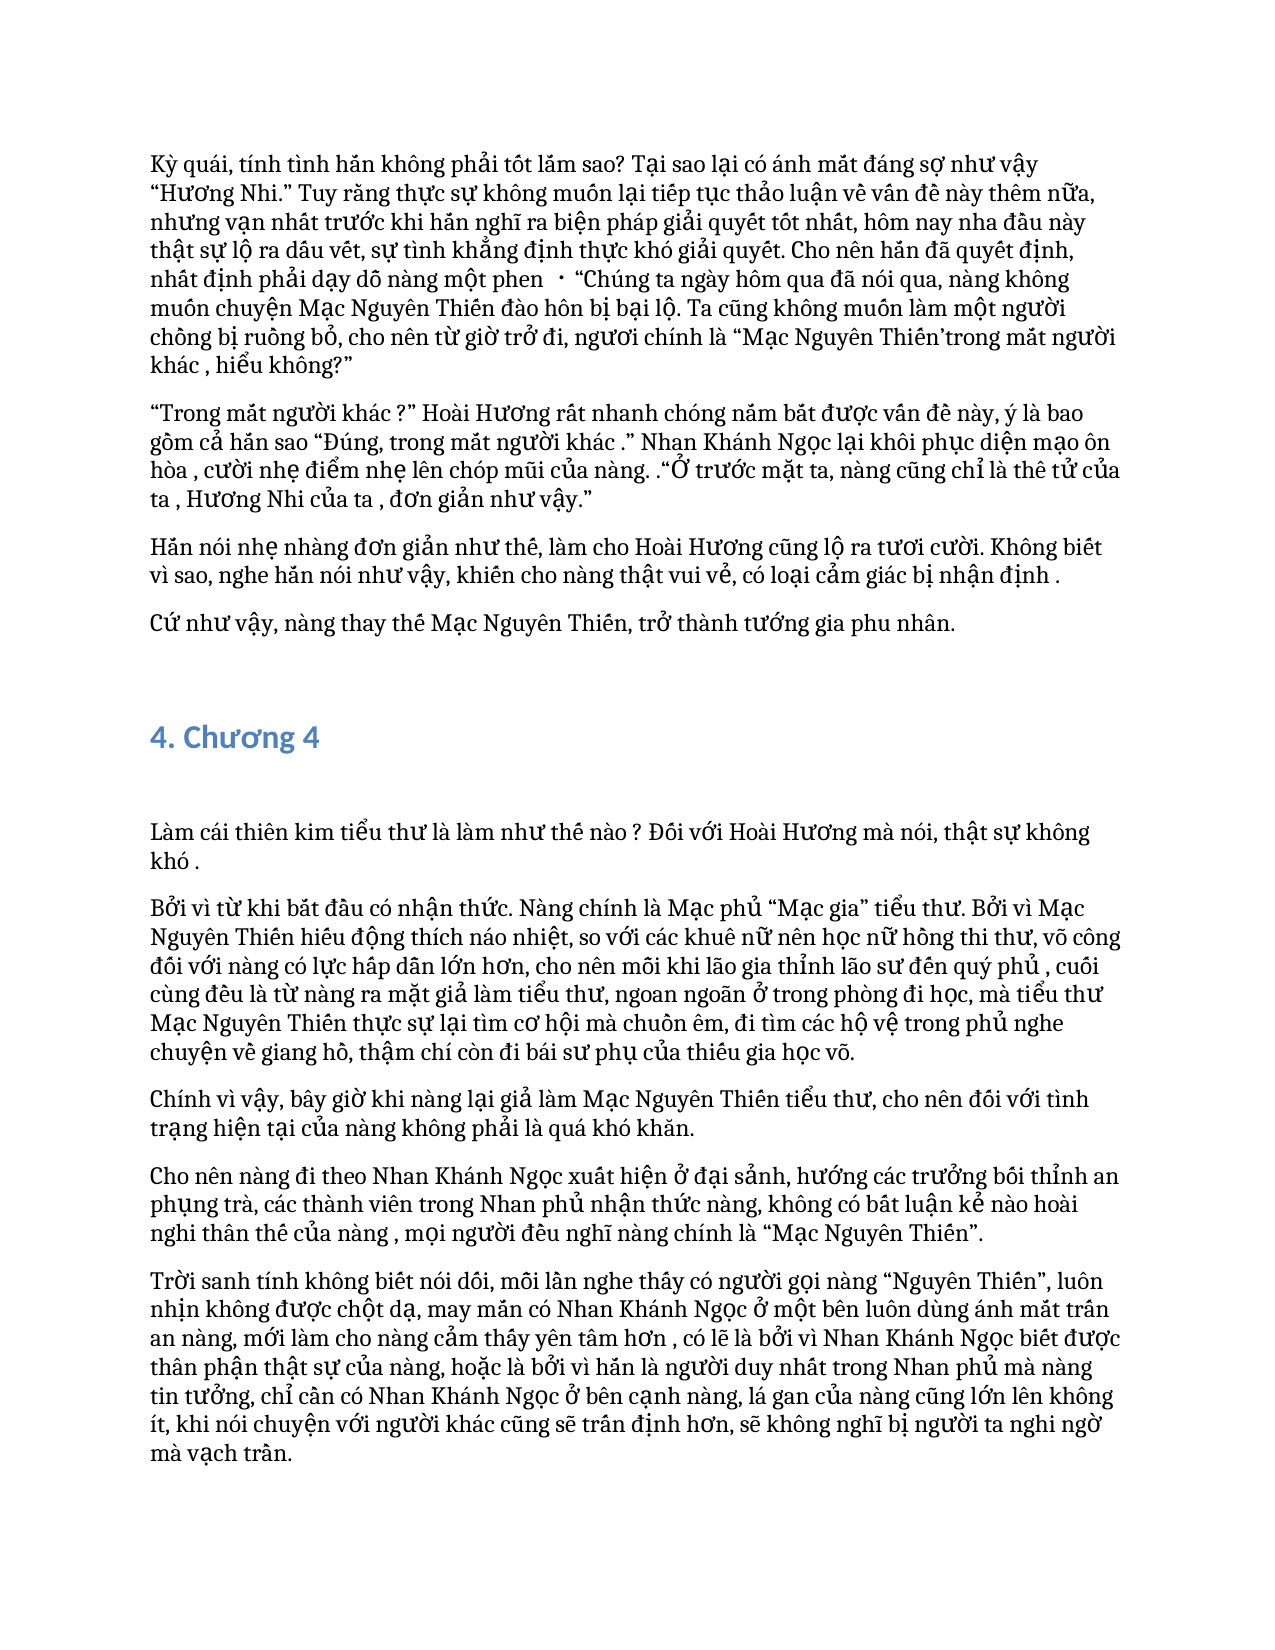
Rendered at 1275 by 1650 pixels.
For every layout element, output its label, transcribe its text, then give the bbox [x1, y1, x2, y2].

text Cho nên nàng đi theo Nhan Khánh Ngọc xuất hiện ở đại sảnh, hướng các trưởng bối thỉnh an phụng trà, các thành viên trong Nhan phủ nhận thức nàng, không có bất luận kẻ nào hoài nghi thân thế của nàng , mọi người đều nghĩ nàng chính là “Mạc Nguyên Thiến”. [150, 1162, 1125, 1248]
text Làm cái thiên kim tiểu thư là làm như thế nào ? Đối với Hoài Hương mà nói, thật sự không khó . [150, 760, 1125, 875]
subtitle 4. Chương 4 [150, 716, 1125, 757]
text “Trong mắt người khác ?” Hoài Hương rất nhanh chóng nắm bắt được vấn đề này, ý là bao gồm cả hắn sao “Đúng, trong mắt người khác .” Nhan Khánh Ngọc lại khôi phục diện mạo ôn hòa , cười nhẹ điểm nhẹ lên chóp mũi của nàng. .“Ở trước mặt ta, nàng cũng chỉ là thê tử của ta , Hương Nhi của ta , đơn giản như vậy.” [150, 399, 1125, 514]
text Trời sanh tính không biết nói dối, mỗi lần nghe thấy có người gọi nàng “Nguyên Thiến”, luôn nhịn không được chột dạ, may mắn có Nhan Khánh Ngọc ở một bên luôn dùng ánh mắt trấn an nàng, mới làm cho nàng cảm thấy yên tâm hơn , có lẽ là bởi vì Nhan Khánh Ngọc biết được thân phận thật sự của nàng, hoặc là bởi vì hắn là người duy nhất trong Nhan phủ mà nàng tin tưởng, chỉ cần có Nhan Khánh Ngọc ở bên cạnh nàng, lá gan của nàng cũng lớn lên không ít, khi nói chuyện với người khác cũng sẽ trấn định hơn, sẽ không nghĩ bị người ta nghi ngờ mà vạch trần. [150, 1267, 1125, 1468]
text Chính vì vậy, bây giờ khi nàng lại giả làm Mạc Nguyên Thiến tiểu thư, cho nên đối với tình trạng hiện tại của nàng không phải là quá khó khăn. [150, 1085, 1125, 1143]
text Bởi vì từ khi bắt đầu có nhận thức. Nàng chính là Mạc phủ “Mạc gia” tiểu thư. Bởi vì Mạc Nguyên Thiến hiếu động thích náo nhiệt, so với các khuê nữ nên học nữ hồng thi thư, võ công đối với nàng có lực hấp dẫn lớn hơn, cho nên mỗi khi lão gia thỉnh lão sư đến quý phủ , cuối cùng đều là từ nàng ra mặt giả làm tiểu thư, ngoan ngoãn ở trong phòng đi học, mà tiểu thư Mạc Nguyên Thiến thực sự lại tìm cơ hội mà chuồn êm, đi tìm các hộ vệ trong phủ nghe chuyện về giang hồ, thậm chí còn đi bái sư phụ của thiếu gia học võ. [150, 894, 1125, 1067]
text Kỳ quái, tính tình hắn không phải tốt lắm sao? Tại sao lại có ánh mắt đáng sợ như vậy “Hương Nhi.” Tuy rằng thực sự không muốn lại tiếp tục thảo luận về vấn đề này thêm nữa, nhưng vạn nhất trước khi hắn nghĩ ra biện pháp giải quyết tốt nhất, hôm nay nha đầu này thật sự lộ ra dấu vết, sự tình khẳng định thực khó giải quyết. Cho nên hắn đã quyết định, nhất định phải dạy dỗ nàng một phen ．“Chúng ta ngày hôm qua đã nói qua, nàng không muốn chuyện Mạc Nguyên Thiến đào hôn bị bại lộ. Ta cũng không muốn làm một người chồng bị ruồng bỏ, cho nên từ giờ trở đi, ngươi chính là “Mạc Nguyên Thiến’trong mắt người khác , hiểu không?” [150, 150, 1125, 380]
text Hắn nói nhẹ nhàng đơn giản như thế, làm cho Hoài Hương cũng lộ ra tươi cười. Không biết vì sao, nghe hắn nói như vậy, khiến cho nàng thật vui vẻ, có loại cảm giác bị nhận định . [150, 532, 1125, 590]
text Cứ như vậy, nàng thay thế Mạc Nguyên Thiến, trở thành tướng gia phu nhân. [150, 609, 1125, 695]
